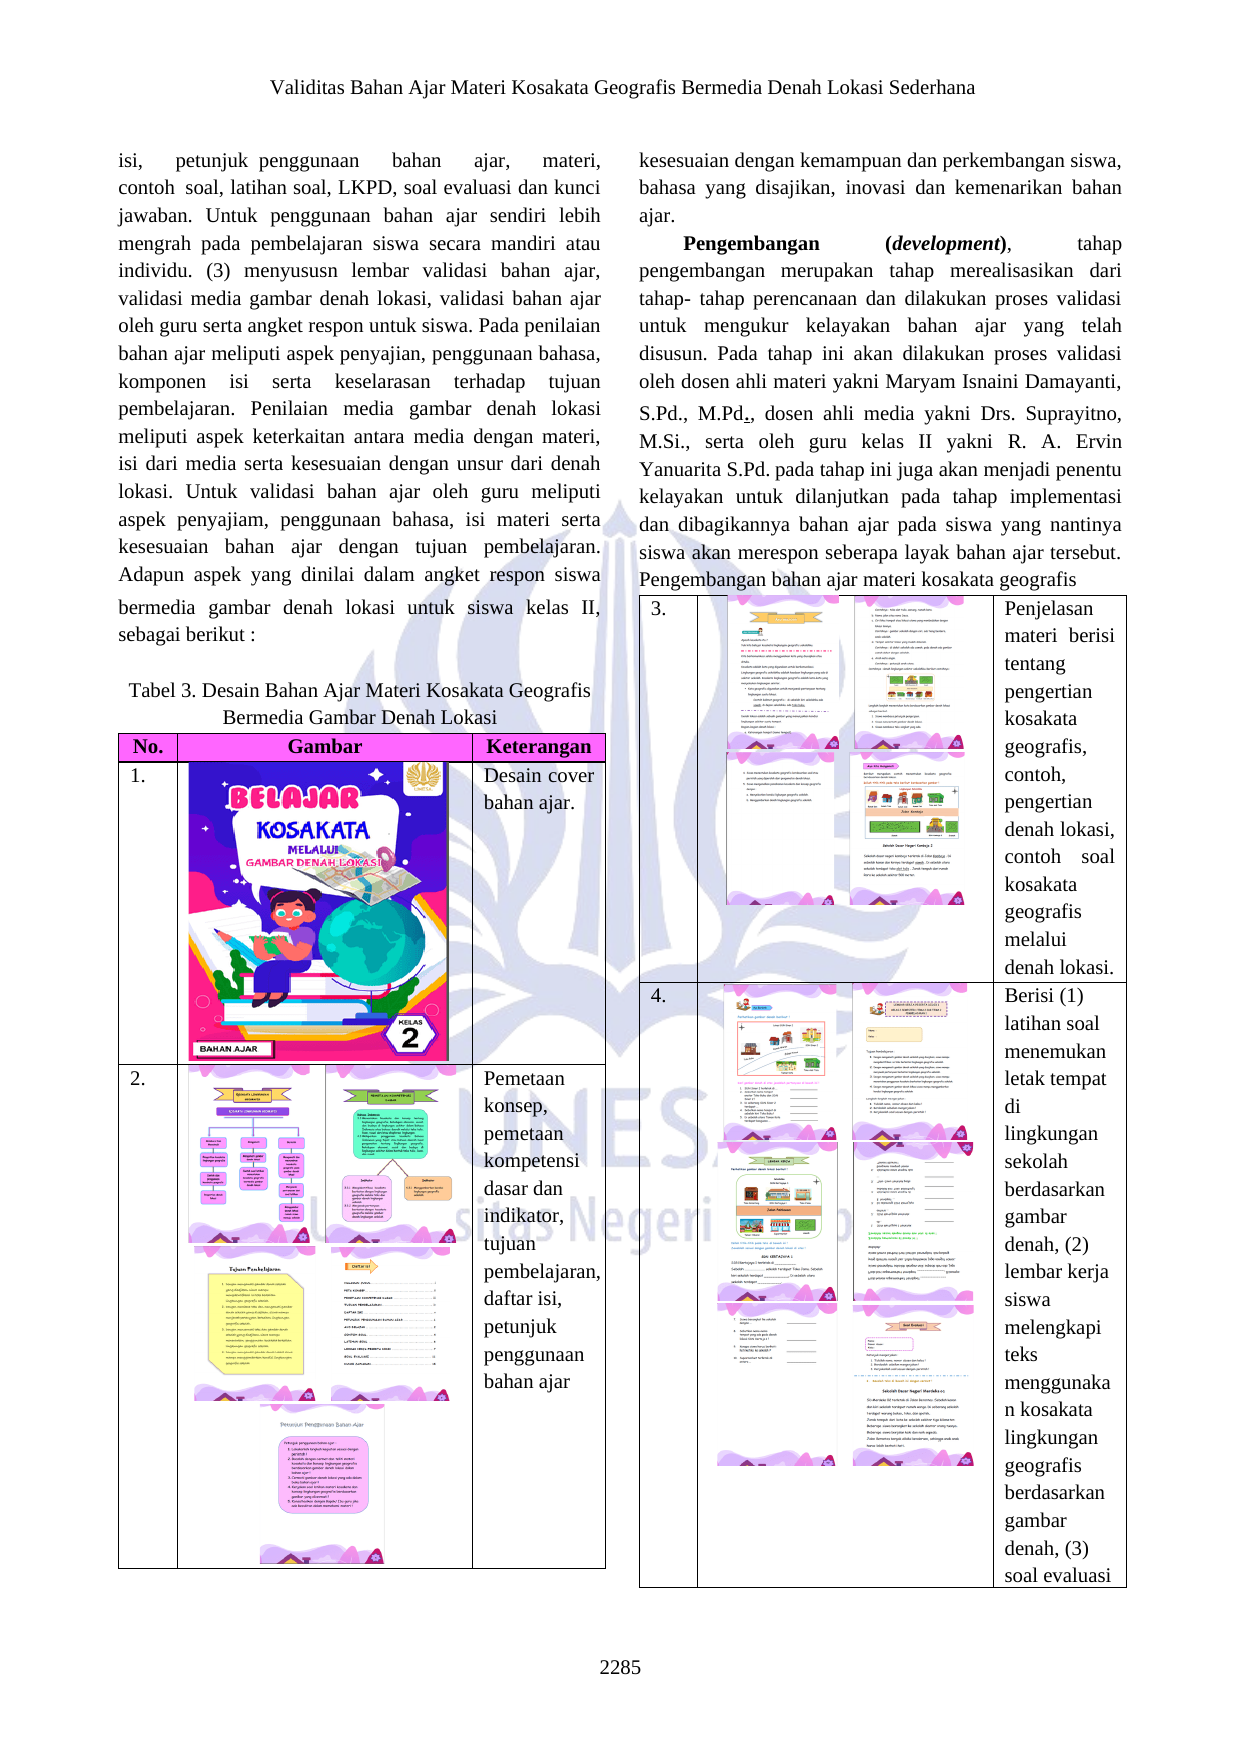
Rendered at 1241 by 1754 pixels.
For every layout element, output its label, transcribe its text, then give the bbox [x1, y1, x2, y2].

list bermedia gambar denah lokasi untuk siswa kelas II, sebagai berikut : [118, 595, 601, 646]
table_cell [698, 596, 993, 982]
picture [194, 1246, 316, 1401]
table_header Keterangan [473, 734, 605, 761]
table_cell [178, 1065, 472, 1567]
table_cell 3. [640, 596, 697, 982]
list Pengembangan (development), tahap pengembangan merupakan tahap merealisasikan dari tahap- tahap perencanaan dan dilakukan proses validasi untuk mengukur kelayakan bahan ajar yang telah disusun. Pada tahap ini akan dilakukan proses validasi oleh dosen ahli materi yakni Maryam Isnaini Damayanti, S.Pd., M.Pd., dosen ahli media yakni Drs. Suprayitno, M.Si., serta oleh guru kelas II yakni R. A. Ervin Yanuarita S.Pd. pada tahap ini juga akan menjadi penentu kelayakan untuk dilanjutkan pada tahap implementasi dan dibagikannya bahan ajar pada siswa yang nantinya siswa akan merespon seberapa layak bahan ajar tersebut. Pengembangan bahan ajar materi kosakata geografis [639, 231, 1122, 591]
picture [854, 596, 964, 749]
picture [727, 595, 839, 749]
picture [852, 983, 968, 1140]
picture [852, 1305, 974, 1466]
picture [188, 762, 449, 1061]
picture [853, 1142, 974, 1301]
table_cell 1. [119, 763, 177, 1064]
table_cell [178, 763, 472, 1064]
picture [723, 984, 837, 1140]
table_cell 4. [640, 983, 697, 1587]
table_header No. [119, 734, 177, 761]
picture [849, 752, 965, 905]
table_header Gambar [178, 734, 472, 761]
table_cell 2. [119, 1065, 177, 1567]
picture [717, 1142, 838, 1301]
table_cell [698, 983, 993, 1587]
table_cell Desain cover bahan ajar. [473, 763, 605, 1064]
table_cell Pemetaan konsep, pemetaan kompetensi dasar dan indikator, tujuan pembelajaran, daftar isi, petunjuk penggunaan bahan ajar [473, 1065, 605, 1567]
picture [331, 1247, 450, 1401]
picture [259, 1404, 385, 1564]
picture [717, 1303, 838, 1466]
list Tabel 3. Desain Bahan Ajar Materi Kosakata Geografis Bermedia Gambar Denah Lokasi [118, 678, 601, 729]
table_cell Penjelasan materi berisi tentang pengertian kosakata geografis, contoh, pengertian denah lokasi, contoh soal kosakata geografis melalui denah lokasi. [994, 596, 1126, 982]
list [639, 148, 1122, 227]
picture [325, 1065, 457, 1243]
picture [726, 752, 835, 905]
picture [188, 1065, 310, 1243]
